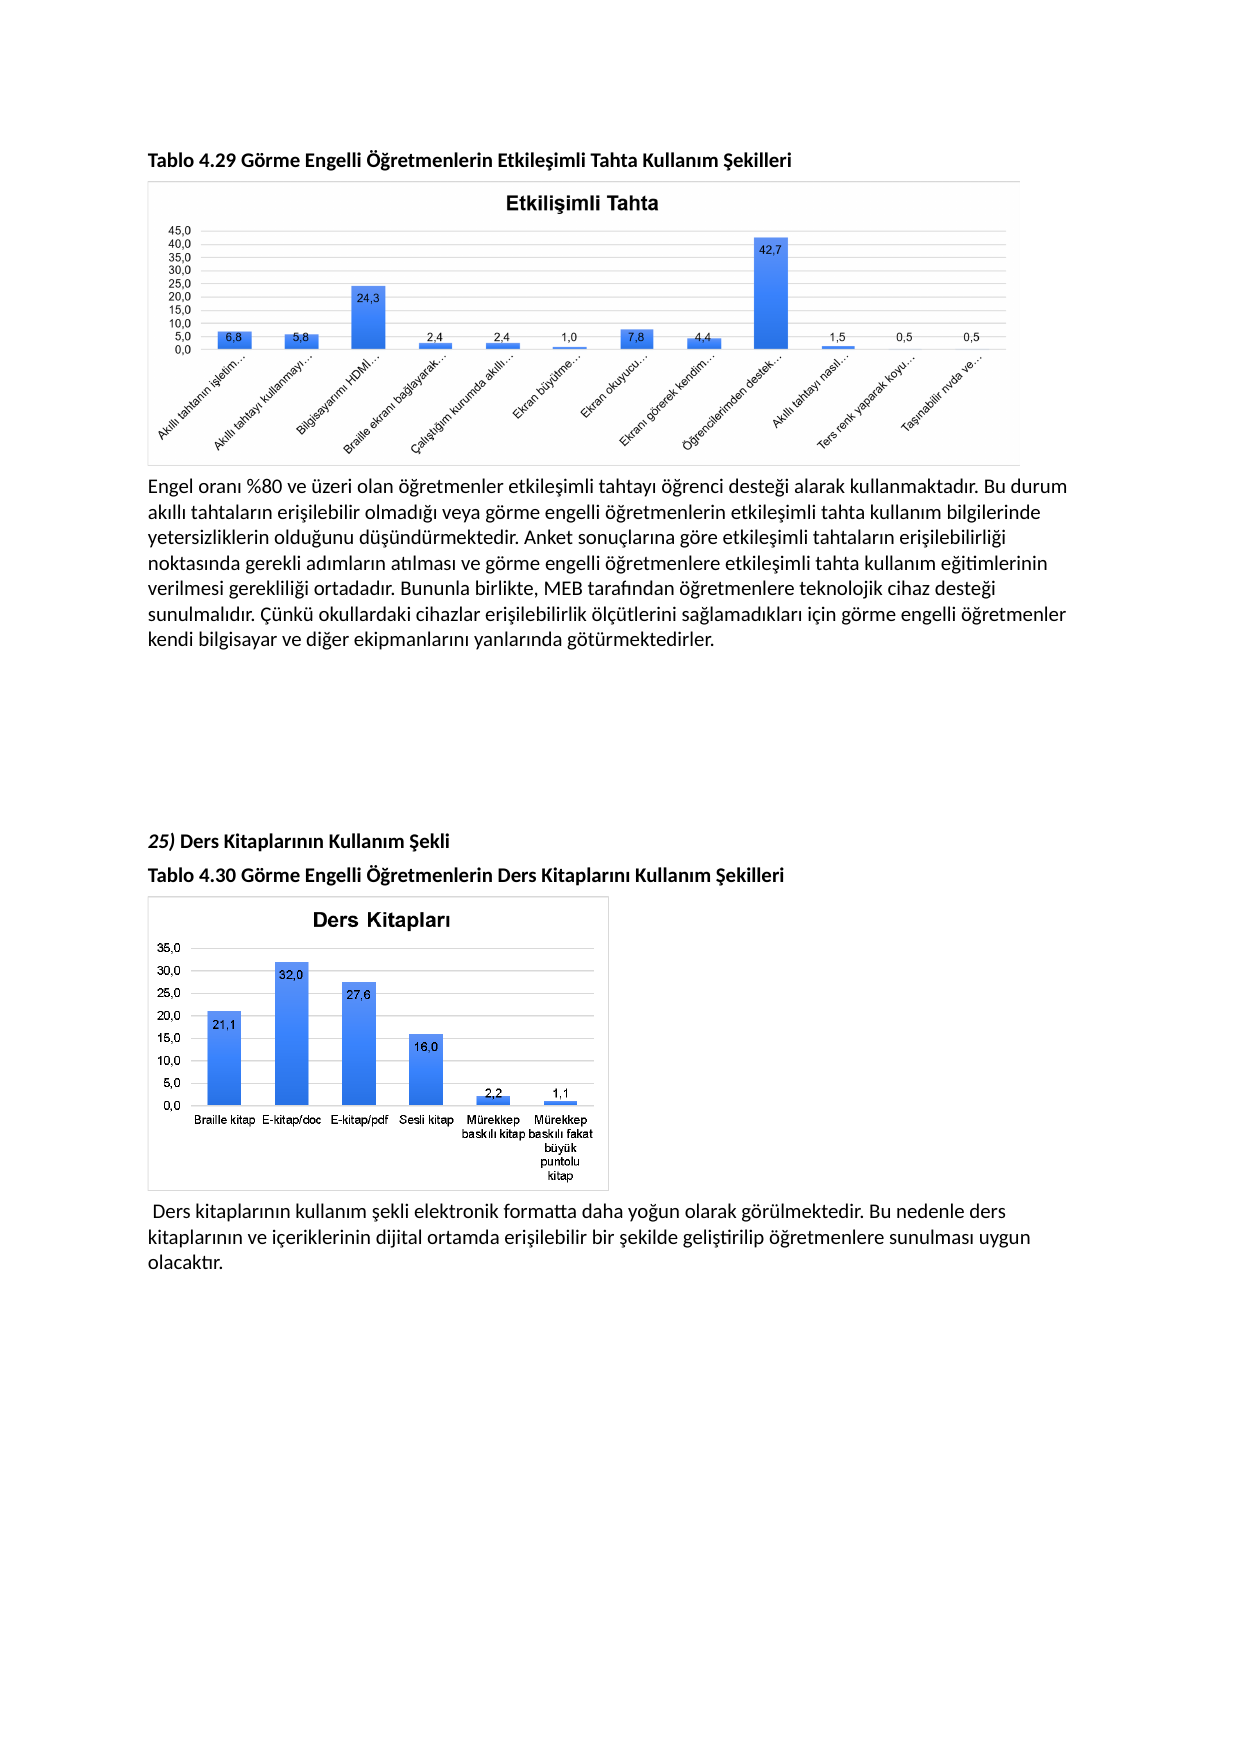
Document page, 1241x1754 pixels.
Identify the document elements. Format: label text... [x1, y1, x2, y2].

picture [147, 896, 609, 1191]
text Tablo 4.29 Görme Engelli Öğretmenlerin Etkileşimli Tahta Kullanım Şekilleri [148, 148, 1093, 173]
text Tablo 4.30 Görme Engelli Öğretmenlerin Ders Kitaplarını Kullanım Şekilleri [148, 862, 1093, 888]
text 25) Ders Kitaplarının Kullanım Şekli [148, 829, 1093, 854]
text Ders kitaplarının kullanım şekli elektronik formatta daha yoğun olarak görülmektedir. Bu nedenle ders kitaplarının ve içeriklerinin dijital ortamda erişilebilir bir şekilde geliştirilip öğretmenlere sunulması uygun olacaktır. [148, 1199, 1093, 1275]
text Engel oranı %80 ve üzeri olan öğretmenler etkileşimli tahtayı öğrenci desteği alarak kullanmaktadır. Bu durum akıllı tahtaların erişilebilir olmadığı veya görme engelli öğretmenlerin etkileşimli tahta kullanım bilgilerinde yetersizliklerin olduğunu düşündürmektedir. Anket sonuçlarına göre etkileşimli tahtaların erişilebilirliği noktasında gerekli adımların atılması ve görme engelli öğretmenlere etkileşimli tahta kullanım eğitimlerinin verilmesi gerekliliği ortadadır. Bununla birlikte, MEB tarafından öğretmenlere teknolojik cihaz desteği sunulmalıdır. Çünkü okullardaki cihazlar erişilebilirlik ölçütlerini sağlamadıkları için görme engelli öğretmenler kendi bilgisayar ve diğer ekipmanlarını yanlarında götürmektedirler. [148, 474, 1093, 652]
picture [147, 181, 1020, 466]
